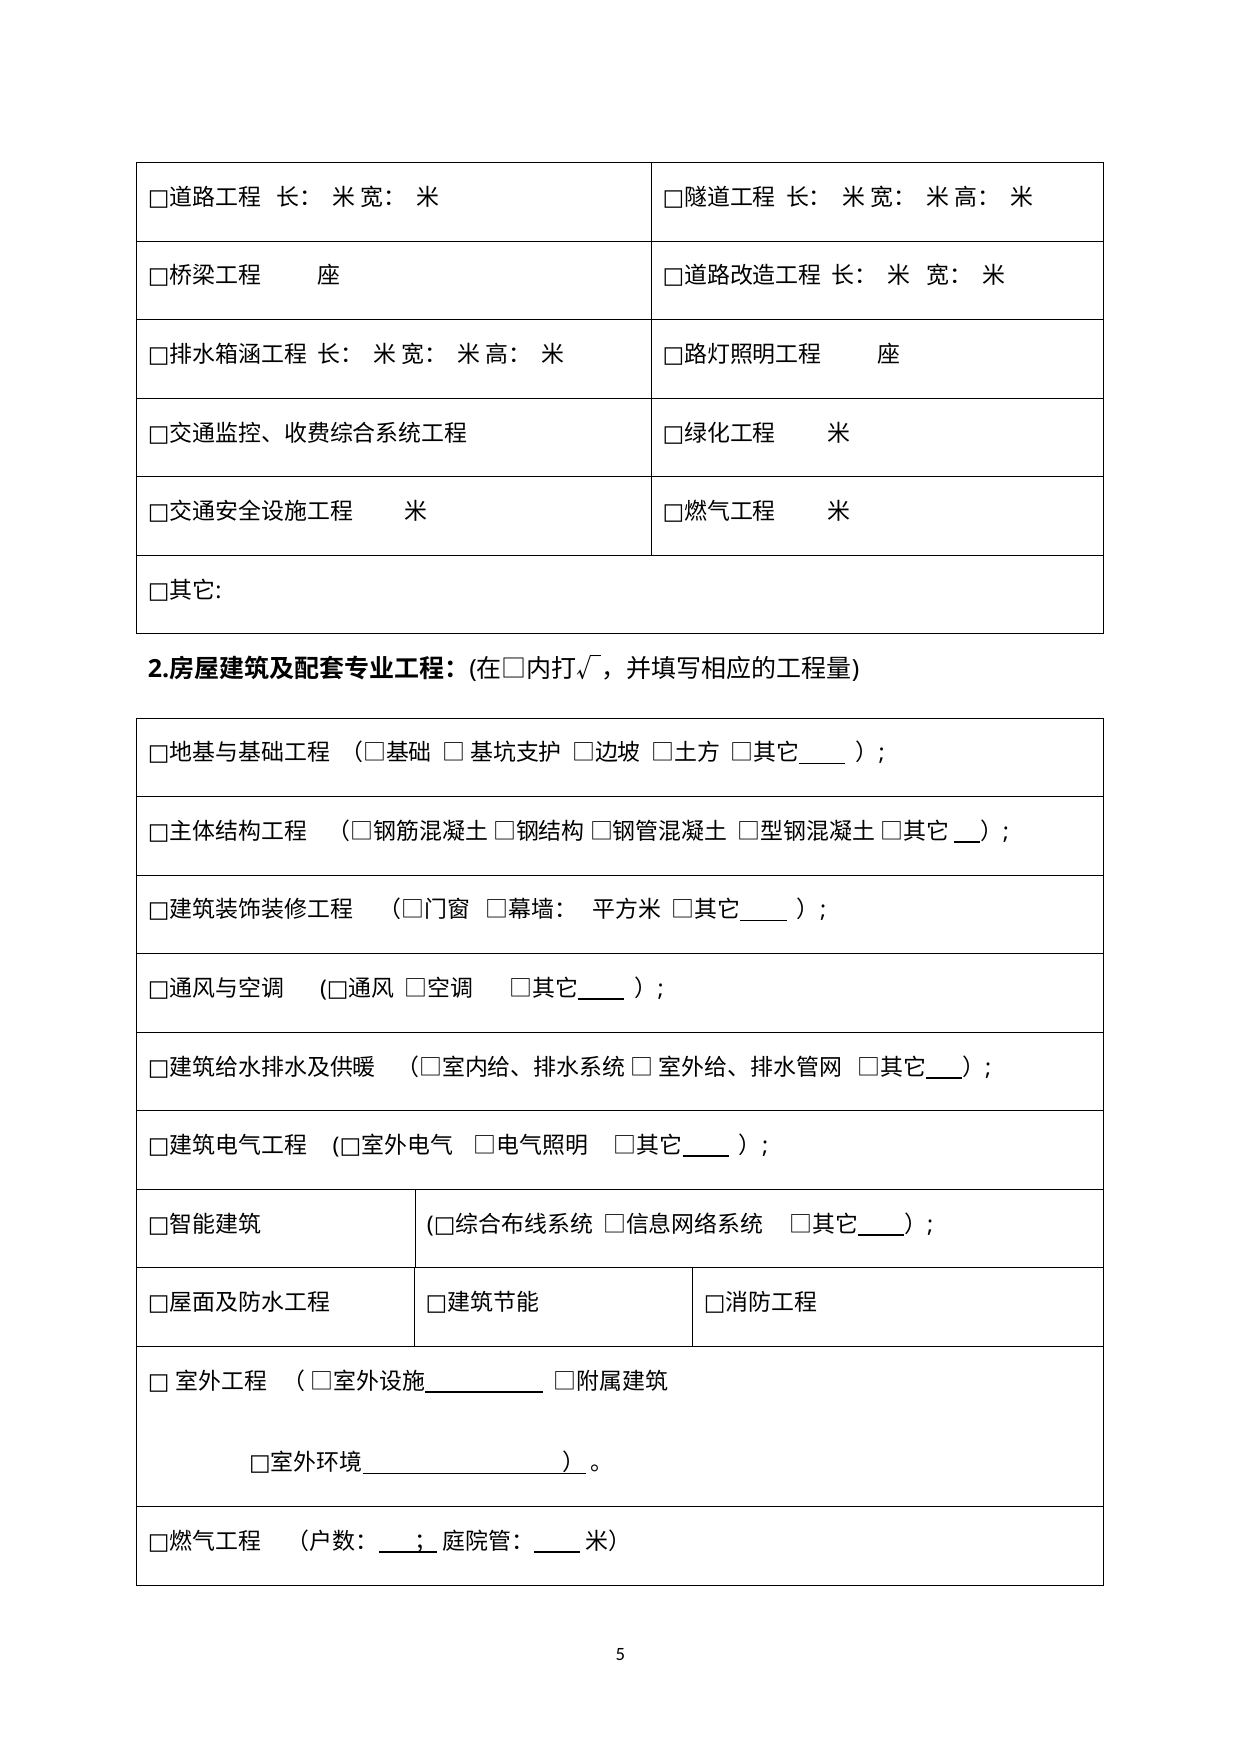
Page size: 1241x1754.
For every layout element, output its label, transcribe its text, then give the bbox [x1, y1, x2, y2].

text 2.房屋建筑及配套专业工程：(在□内打√，并填写相应的工程量) [148, 634, 1093, 699]
table_cell □建筑电气工程 (□室外电气 □电气照明 □其它 ）; [137, 1111, 1103, 1189]
table_cell □建筑节能 [415, 1268, 692, 1346]
table_cell □交通安全设施工程 米 [137, 477, 651, 555]
table_cell □智能建筑 [137, 1190, 415, 1267]
table_cell □道路改造工程 长： 米 宽： 米 [652, 242, 1103, 319]
table_cell □ 室外工程 （ □室外设施 □附属建筑 □室外环境 ） 。 [137, 1347, 1103, 1506]
table_cell □隧道工程 长： 米 宽： 米 高： 米 [652, 163, 1103, 241]
table_cell □绿化工程 米 [652, 399, 1103, 476]
table_cell □桥梁工程 座 [137, 242, 651, 319]
table_cell □排水箱涵工程 长： 米 宽： 米 高： 米 [137, 320, 651, 398]
table_cell □道路工程 长： 米 宽： 米 [137, 163, 651, 241]
table_cell □路灯照明工程 座 [652, 320, 1103, 398]
table_cell □屋面及防水工程 [137, 1268, 414, 1346]
table_cell (□综合布线系统 □信息网络系统 □其它 ）; [416, 1190, 1103, 1267]
table_cell □建筑给水排水及供暖 （□室内给、排水系统 □ 室外给、排水管网 □其它 ）; [137, 1033, 1103, 1110]
table_header □地基与基础工程 （□基础 □ 基坑支护 □边坡 □土方 □其它 ）; [137, 719, 1103, 796]
table_cell □通风与空调 (□通风 □空调 □其它 ）; [137, 954, 1103, 1032]
table_cell □建筑装饰装修工程 （□门窗 □幕墙： 平方米 □其它 ）; [137, 876, 1103, 953]
table_cell □消防工程 [693, 1268, 1103, 1346]
table_cell □燃气工程 （户数： ； 庭院管： 米） [137, 1507, 1103, 1584]
table_cell □其它: [137, 556, 1103, 633]
table_cell □交通监控、收费综合系统工程 [137, 399, 651, 476]
table_cell □燃气工程 米 [652, 477, 1103, 555]
table_cell □主体结构工程 （□钢筋混凝土 □钢结构 □钢管混凝土 □型钢混凝土 □其它 ）; [137, 797, 1103, 874]
